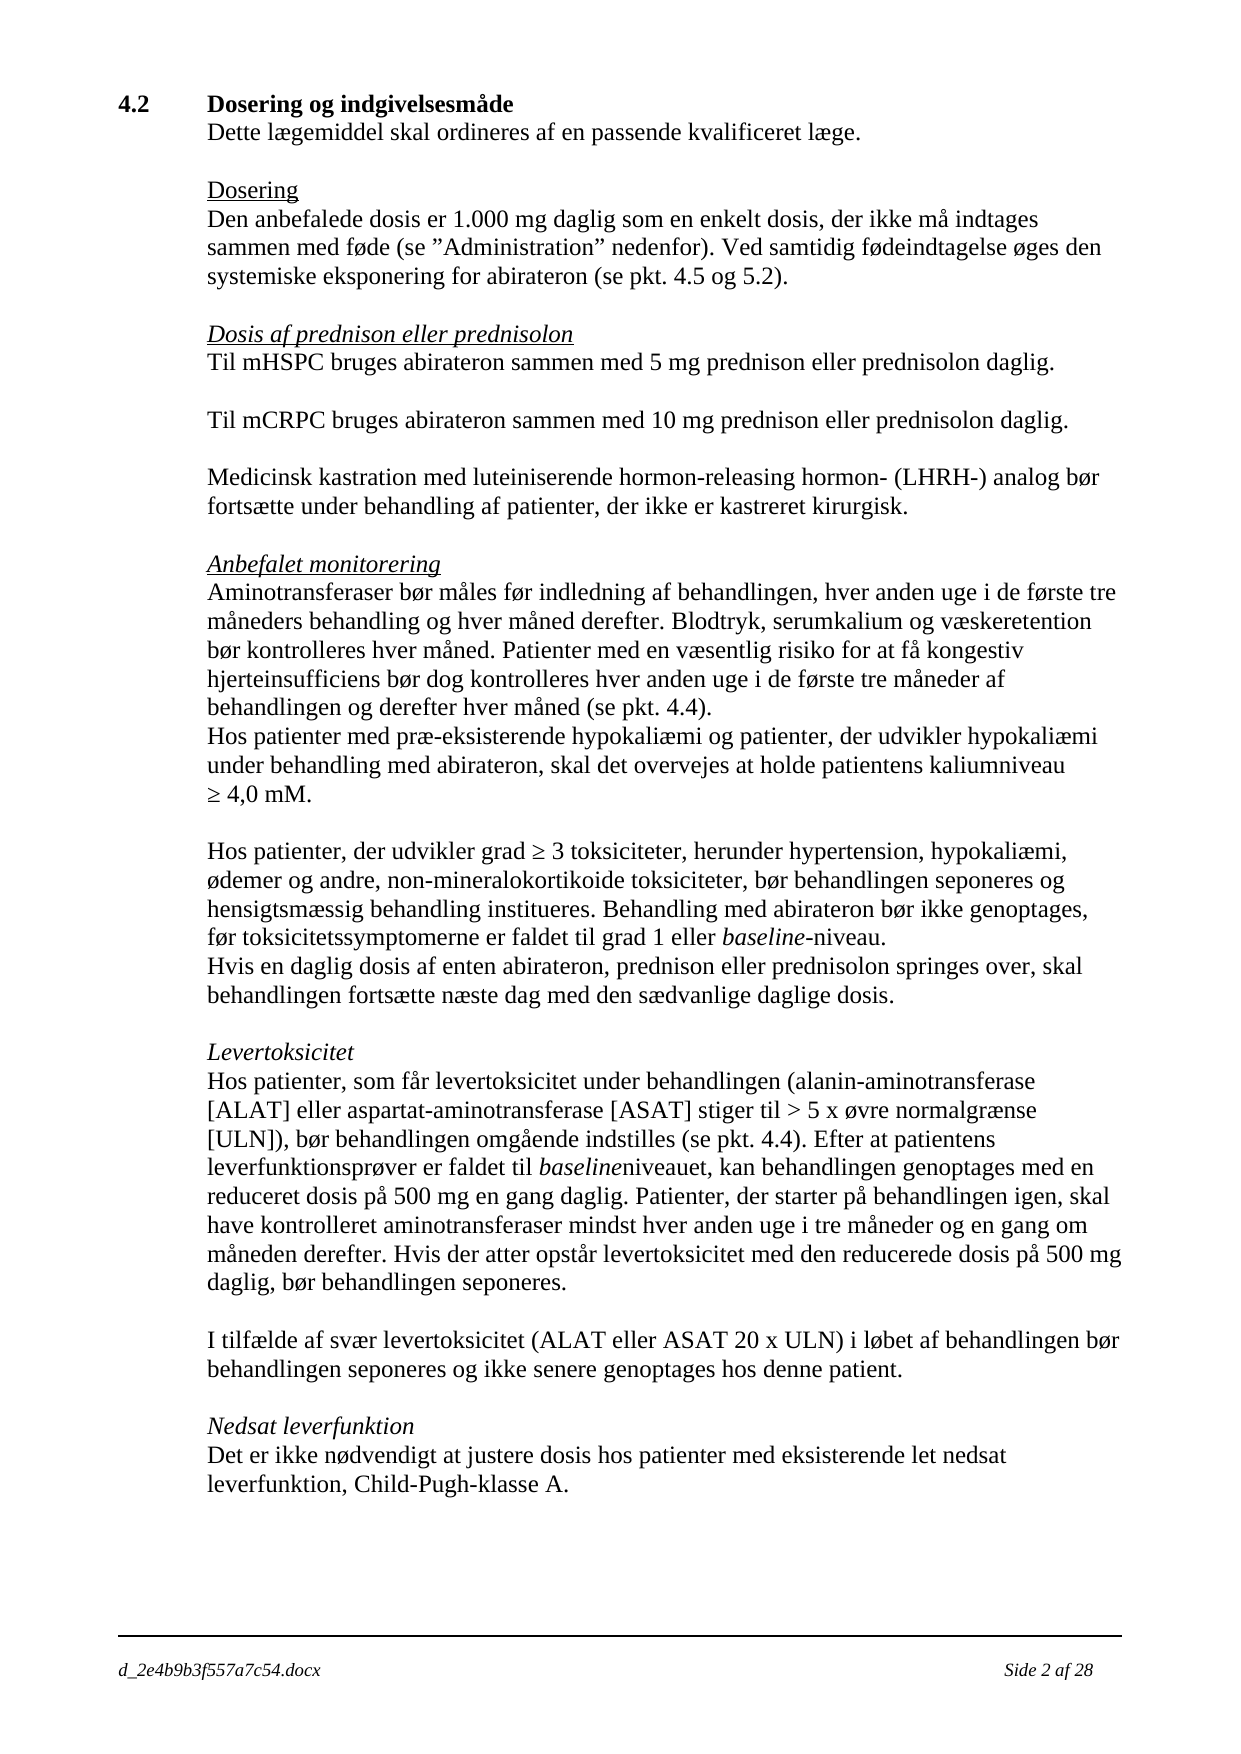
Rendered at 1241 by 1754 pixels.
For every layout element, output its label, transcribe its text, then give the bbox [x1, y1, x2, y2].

text Hvis en daglig dosis af enten abirateron, prednison eller prednisolon springes over, skal behandlingen fortsætte næste dag med den sædvanlige daglige dosis. [207, 951, 1122, 1009]
text Det er ikke nødvendigt at justere dosis hos patienter med eksisterende let nedsat leverfunktion, Child-Pugh-klasse A. [207, 1440, 1122, 1497]
text Levertoksicitet [207, 1037, 1122, 1066]
text Nedsat leverfunktion [207, 1411, 1122, 1440]
text Anbefalet monitorering [207, 549, 1122, 577]
text 4.2 Dosering og indgivelsesmåde [118, 89, 1122, 117]
text Aminotransferaser bør måles før indledning af behandlingen, hver anden uge i de første tre måneders behandling og hver måned derefter. Blodtryk, serumkalium og væskeretention bør kontrolleres hver måned. Patienter med en væsentlig risiko for at få kongestiv hjerteinsufficiens bør dog kontrolleres hver anden uge i de første tre måneder af behandlingen og derefter hver måned (se pkt. 4.4). [207, 577, 1122, 721]
text Dosering [207, 175, 1122, 204]
text Hos patienter med præ-eksisterende hypokaliæmi og patienter, der udvikler hypokaliæmi under behandling med abirateron, skal det overvejes at holde patientens kaliumniveau ≥ 4,0 mM. [207, 721, 1122, 807]
text Dette lægemiddel skal ordineres af en passende kvalificeret læge. [207, 117, 1122, 146]
text Dosis af prednison eller prednisolon [207, 319, 1122, 347]
text Hos patienter, som får levertoksicitet under behandlingen (alanin-aminotransferase [ALAT] eller aspartat-aminotransferase [ASAT] stiger til > 5 x øvre normalgrænse [ULN]), bør behandlingen omgående indstilles (se pkt. 4.4). Efter at patientens leverfunktionsprøver er faldet til baselineniveauet, kan behandlingen genoptages med en reduceret dosis på 500 mg en gang daglig. Patienter, der starter på behandlingen igen, skal have kontrolleret aminotransferaser mindst hver anden uge i tre måneder og en gang om måneden derefter. Hvis der atter opstår levertoksicitet med den reducerede dosis på 500 mg daglig, bør behandlingen seponeres. [207, 1066, 1122, 1296]
text Hos patienter, der udvikler grad ≥ 3 toksiciteter, herunder hypertension, hypokaliæmi, ødemer og andre, non-mineralokortikoide toksiciteter, bør behandlingen seponeres og hensigtsmæssig behandling institueres. Behandling med abirateron bør ikke genoptages, før toksicitetssymptomerne er faldet til grad 1 eller baseline-niveau. [207, 836, 1122, 951]
text Den anbefalede dosis er 1.000 mg daglig som en enkelt dosis, der ikke må indtages sammen med føde (se ”Administration” nedenfor). Ved samtidig fødeindtagelse øges den systemiske eksponering for abirateron (se pkt. 4.5 og 5.2). [207, 204, 1122, 290]
text I tilfælde af svær levertoksicitet (ALAT eller ASAT 20 x ULN) i løbet af behandlingen bør behandlingen seponeres og ikke senere genoptages hos denne patient. [207, 1325, 1122, 1382]
text Medicinsk kastration med luteiniserende hormon-releasing hormon- (LHRH-) analog bør fortsætte under behandling af patienter, der ikke er kastreret kirurgisk. [207, 462, 1122, 520]
text Til mCRPC bruges abirateron sammen med 10 mg prednison eller prednisolon daglig. [207, 405, 1122, 434]
text Til mHSPC bruges abirateron sammen med 5 mg prednison eller prednisolon daglig. [207, 347, 1122, 376]
